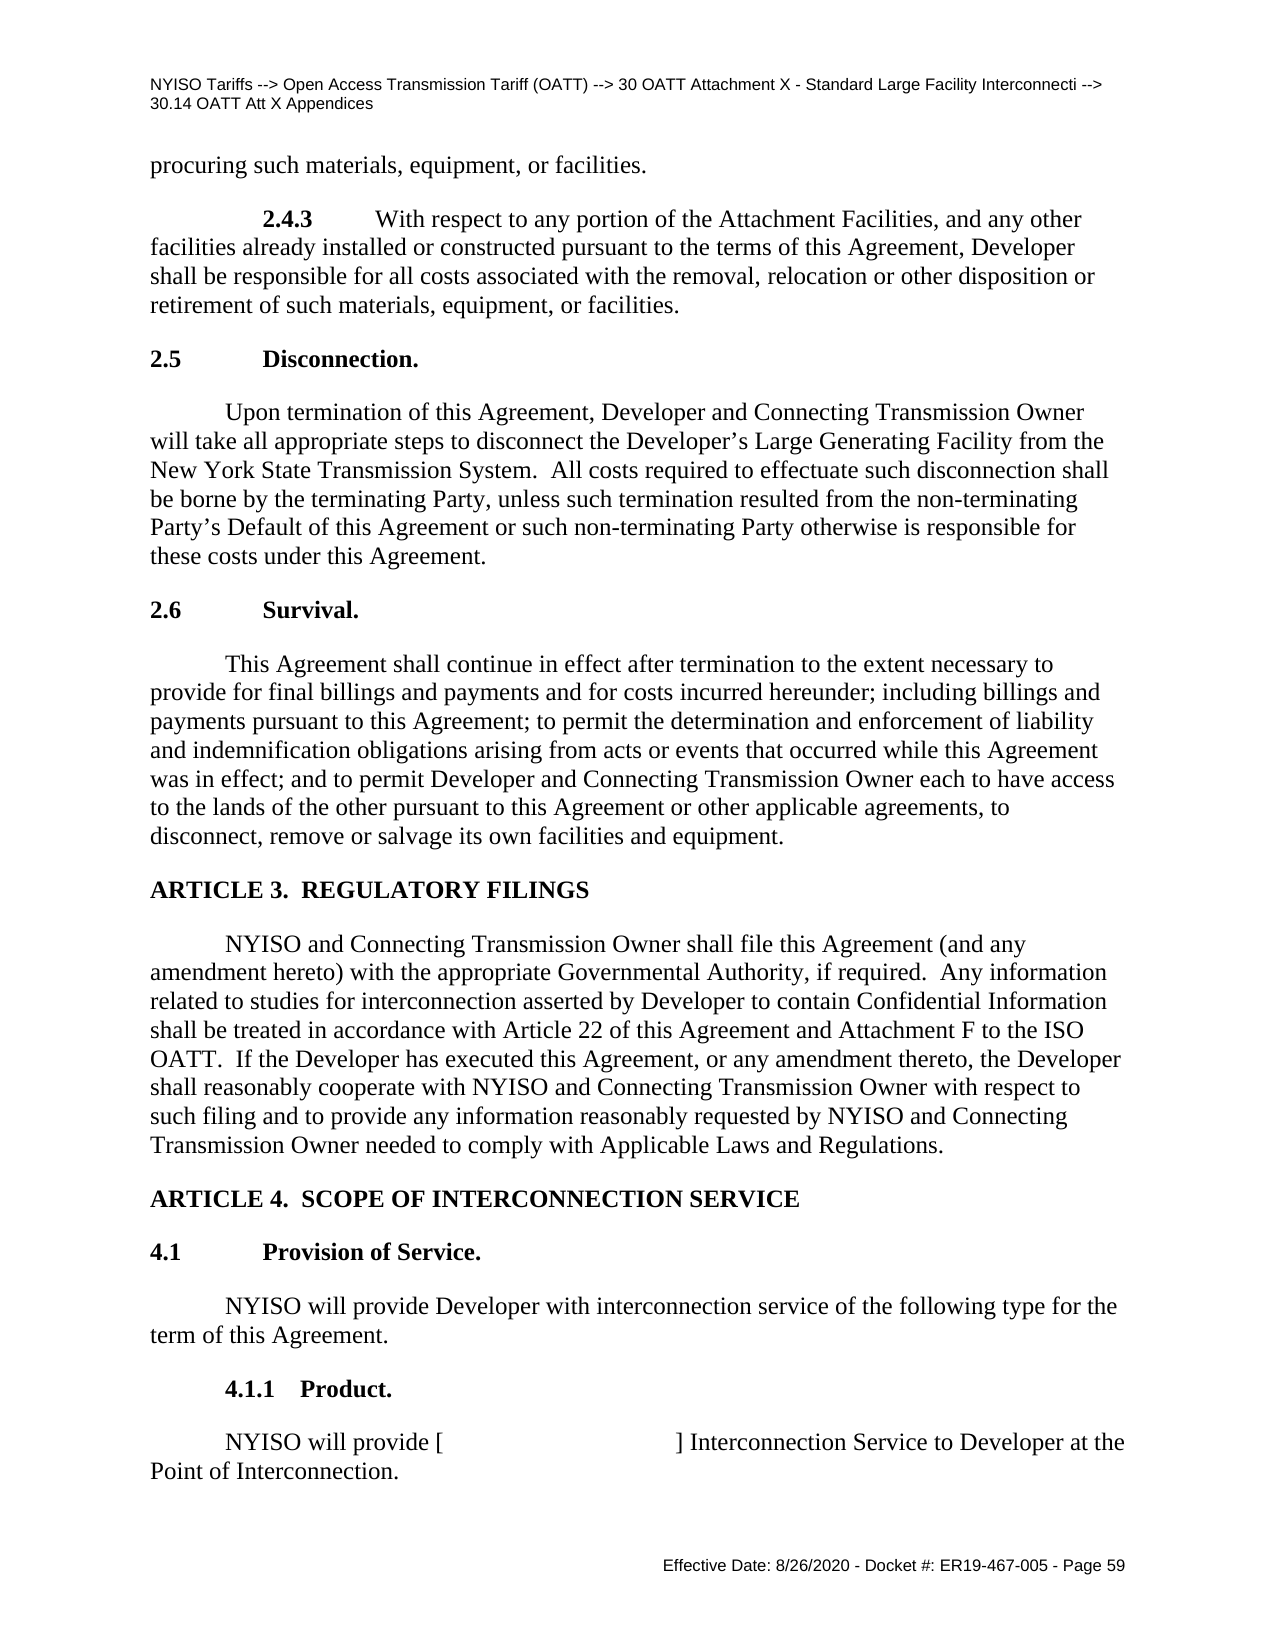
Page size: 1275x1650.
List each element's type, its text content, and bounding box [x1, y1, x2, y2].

text NYISO will provide [ ] Interconnection Service to Developer at the Point of Interconnection. [150, 1427, 1125, 1485]
text NYISO will provide Developer with interconnection service of the following type for the term of this Agreement. [150, 1291, 1125, 1349]
subtitle ARTICLE 4. SCOPE OF INTERCONNECTION SERVICE [150, 1184, 1059, 1212]
text NYISO and Connecting Transmission Owner shall file this Agreement (and any amendment hereto) with the appropriate Governmental Authority, if required. Any information related to studies for interconnection asserted by Developer to contain Confidential Information shall be treated in accordance with Article 22 of this Agreement and Attachment F to the ISO OATT. If the Developer has executed this Agreement, or any amendment thereto, the Developer shall reasonably cooperate with NYISO and Connecting Transmission Owner with respect to such filing and to provide any information reasonably requested by NYISO and Connecting Transmission Owner needed to comply with Applicable Laws and Regulations. [150, 929, 1125, 1159]
text This Agreement shall continue in effect after termination to the extent necessary to provide for final billings and payments and for costs incurred hereunder; including billings and payments pursuant to this Agreement; to permit the determination and enforcement of liability and indemnification obligations arising from acts or events that occurred while this Agreement was in effect; and to permit Developer and Connecting Transmission Owner each to have access to the lands of the other pursuant to this Agreement or other applicable agreements, to disconnect, remove or salvage its own facilities and equipment. [150, 649, 1125, 850]
subtitle 2.5 Disconnection. [150, 344, 1059, 372]
subtitle ARTICLE 3. REGULATORY FILINGS [150, 875, 1059, 904]
text 2.4.3 With respect to any portion of the Attachment Facilities, and any other facilities already installed or constructed pursuant to the terms of this Agreement, Developer shall be responsible for all costs associated with the removal, relocation or other disposition or retirement of such materials, equipment, or facilities. [150, 204, 1125, 319]
subtitle 4.1 Provision of Service. [150, 1237, 1059, 1266]
subtitle 2.6 Survival. [150, 595, 1059, 624]
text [150, 150, 1125, 179]
text Upon termination of this Agreement, Developer and Connecting Transmission Owner will take all appropriate steps to disconnect the Developer’s Large Generating Facility from the New York State Transmission System. All costs required to effectuate such disconnection shall be borne by the terminating Party, unless such termination resulted from the non-terminating Party’s Default of this Agreement or such non-terminating Party otherwise is responsible for these costs under this Agreement. [150, 397, 1125, 570]
text 4.1.1 Product. [150, 1374, 1125, 1402]
